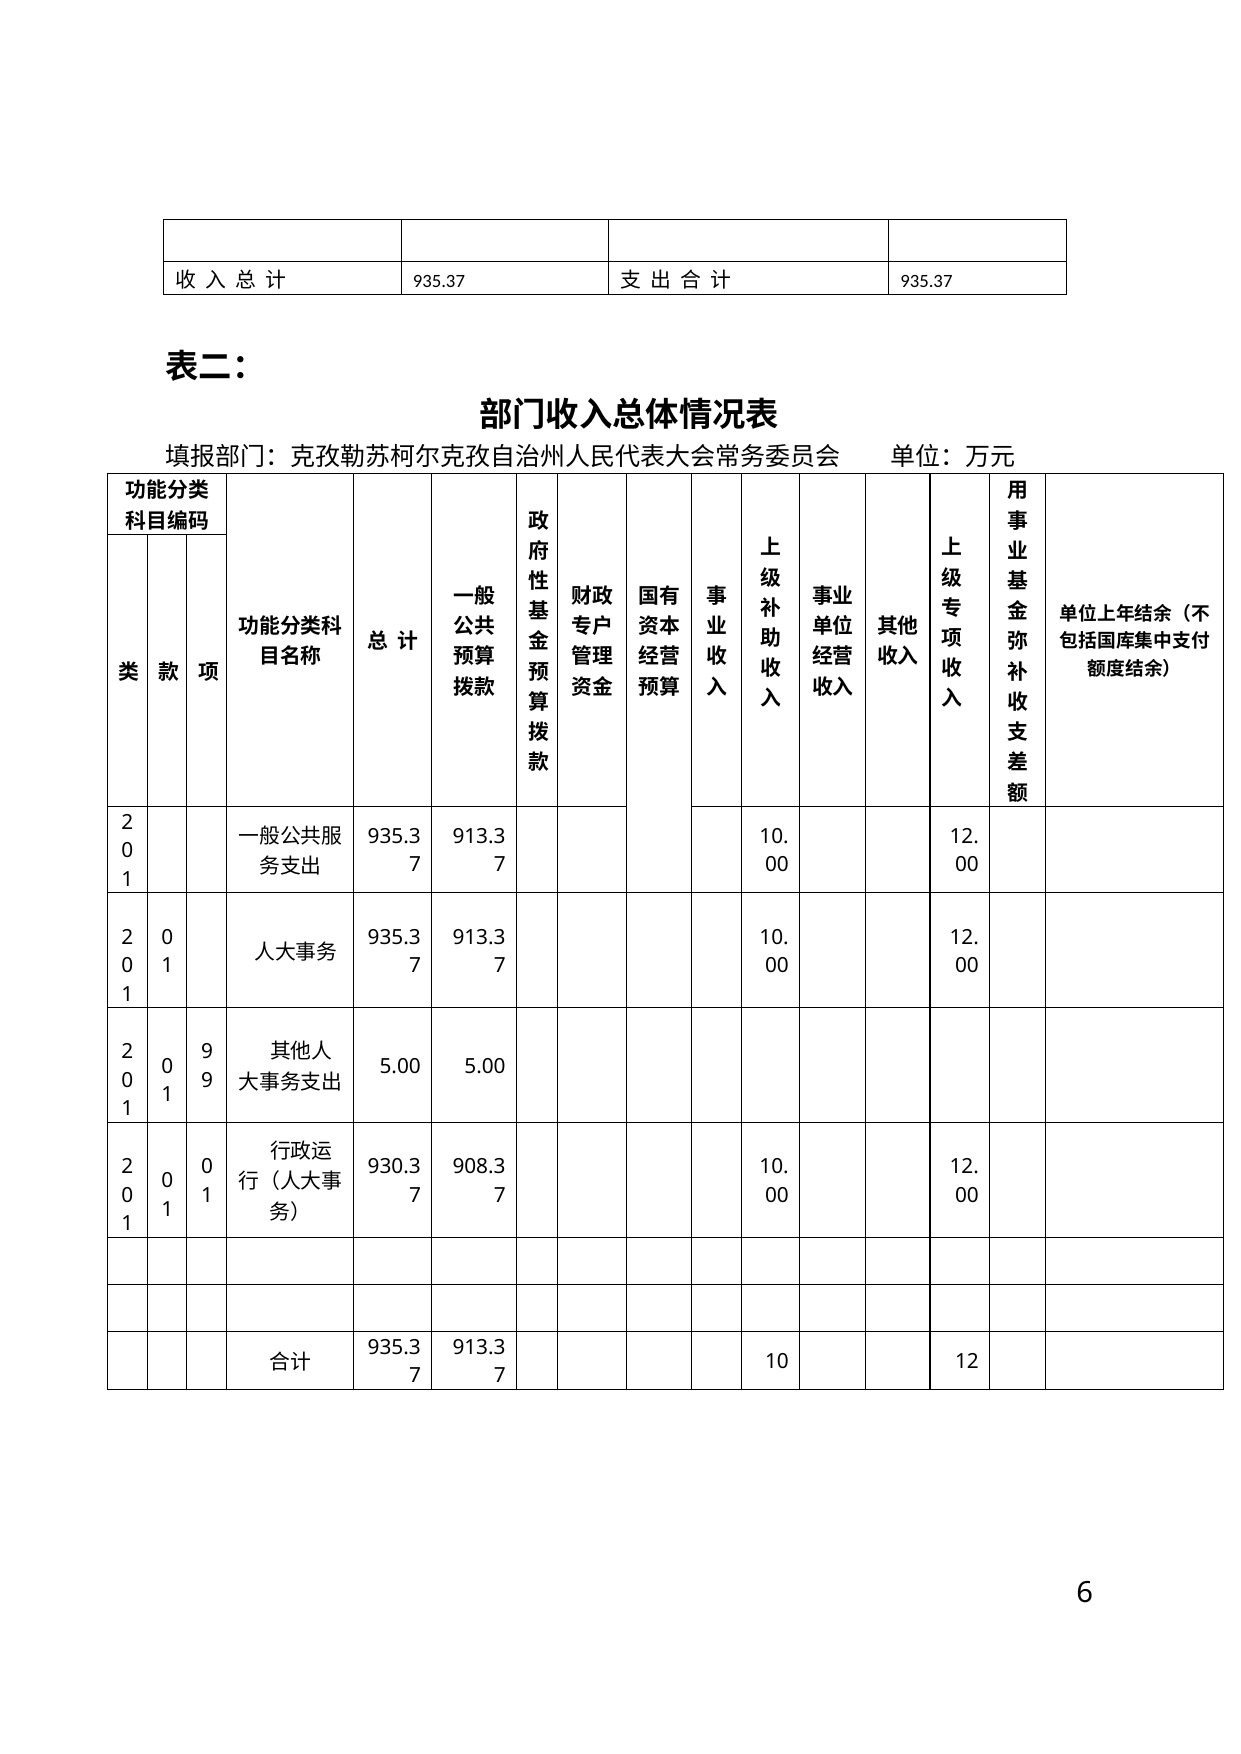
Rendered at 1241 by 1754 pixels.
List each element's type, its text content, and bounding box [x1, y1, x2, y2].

table_header 事业收入 [692, 474, 741, 806]
table_cell 935.37 [354, 1313, 431, 1369]
table_cell 12.00 [930, 1110, 989, 1217]
table_cell 10.00 [742, 807, 799, 892]
table_cell [990, 1110, 1045, 1217]
table_cell 201 [108, 893, 147, 1001]
table_cell [692, 807, 741, 892]
table_cell [990, 1002, 1045, 1109]
table_cell [866, 1002, 929, 1109]
table_cell [692, 1218, 741, 1264]
table_cell 201 [108, 1110, 147, 1217]
table_header 事业单位经营收入 [800, 474, 865, 806]
table_header 其他收入 [866, 474, 929, 806]
table_cell [990, 1218, 1045, 1264]
table_header 政府性基金预算拨款 [517, 474, 557, 806]
table_cell [164, 220, 401, 261]
table_cell [108, 1218, 147, 1264]
table_header 一般公共预算拨款 [432, 474, 516, 806]
table_cell [627, 1002, 691, 1109]
table_cell [558, 1313, 626, 1369]
table_cell 5.00 [354, 1002, 431, 1109]
table_cell [517, 1218, 557, 1264]
table_cell [866, 807, 929, 892]
table_header 财政专户管理资金 [558, 474, 626, 806]
table_cell 项 [187, 535, 226, 806]
table_cell [1046, 1002, 1223, 1109]
table_cell [692, 1265, 741, 1311]
table_cell [148, 1218, 186, 1264]
table_cell [354, 1218, 431, 1264]
table_cell [800, 1002, 865, 1109]
table_cell [1046, 1313, 1223, 1369]
table_cell [930, 1002, 989, 1109]
table_cell 10 [742, 1313, 799, 1369]
table_cell [800, 1110, 865, 1217]
table_cell [889, 220, 1066, 261]
table_cell [627, 1218, 691, 1264]
table_cell [692, 1002, 741, 1109]
table_header 功能分类科目名称 [227, 474, 353, 806]
table_cell 913.37 [432, 893, 516, 1001]
table_cell [866, 1313, 929, 1369]
table_cell 类 [108, 535, 147, 806]
table_cell 其他人大事务支出 [227, 1002, 353, 1109]
table_cell [108, 1265, 147, 1311]
table_cell [517, 1002, 557, 1109]
table_cell [517, 1110, 557, 1217]
table_cell [517, 1313, 557, 1369]
table_cell [800, 1218, 865, 1264]
table_header 用事业基金弥补收支差额 [990, 474, 1045, 806]
list 部门收入总体情况表 [165, 388, 1092, 436]
table_cell [627, 1110, 691, 1217]
table_cell [800, 893, 865, 1001]
table_cell [187, 1313, 226, 1369]
table_cell 01 [187, 1110, 226, 1217]
table_cell [1046, 893, 1223, 1001]
table_cell 12.00 [930, 807, 989, 892]
table_cell [930, 1218, 989, 1264]
table_cell [517, 1265, 557, 1311]
table_cell [742, 1218, 799, 1264]
table_cell 5.00 [432, 1002, 516, 1109]
table_cell [187, 893, 226, 1001]
list 填报部门：克孜勒苏柯尔克孜自治州人民代表大会常务委员会 单位：万元 [165, 436, 1092, 473]
table_cell [627, 1265, 691, 1311]
table_header 单位上年结余（不包括国库集中支付额度结余） [1046, 474, 1223, 806]
table_cell 99 [187, 1002, 226, 1109]
table_cell [930, 1265, 989, 1311]
table_cell 935.37 [354, 807, 431, 892]
table_header 总 计 [354, 474, 431, 806]
table_cell [692, 893, 741, 1001]
table_cell [227, 1218, 353, 1264]
table_cell [742, 1265, 799, 1311]
table_cell [432, 1265, 516, 1311]
table_cell [627, 806, 691, 892]
table_cell [990, 1313, 1045, 1369]
table_cell [609, 220, 888, 261]
table_cell [187, 807, 226, 892]
table_cell [1046, 1110, 1223, 1217]
table_cell [1046, 1265, 1223, 1311]
table_cell [187, 1218, 226, 1264]
table_cell [866, 893, 929, 1001]
table_cell [402, 220, 608, 261]
table_cell [558, 1265, 626, 1311]
table_cell 913.37 [432, 1313, 516, 1369]
table_cell 935.37 [354, 893, 431, 1001]
table_cell [627, 893, 691, 1001]
table_cell [742, 1002, 799, 1109]
table_cell 930.37 [354, 1110, 431, 1217]
table_cell [187, 1265, 226, 1311]
list 表二： [165, 340, 1092, 388]
table_cell [692, 1110, 741, 1217]
table_header 功能分类科目编码 [108, 474, 226, 534]
table_cell [800, 1265, 865, 1311]
table_cell 908.37 [432, 1110, 516, 1217]
table_cell [517, 807, 557, 892]
table_cell [990, 807, 1045, 892]
table_cell [148, 1265, 186, 1311]
table_cell 01 [148, 893, 186, 1001]
table_cell [558, 807, 626, 892]
table_cell [432, 1218, 516, 1264]
table_cell 12.00 [930, 893, 989, 1001]
table_cell 合计 [227, 1313, 353, 1369]
table_cell [354, 1265, 431, 1311]
table_cell 01 [148, 1110, 186, 1217]
table_cell [558, 893, 626, 1001]
table_cell [800, 807, 865, 892]
table_header 上级专项收入 [930, 474, 989, 806]
table_cell [148, 1313, 186, 1369]
table_cell 201 [108, 1002, 147, 1109]
table_header 国有资本经营预算 [627, 474, 691, 806]
table_cell [866, 1265, 929, 1311]
table_header 上级补助收入 [742, 474, 799, 806]
table_cell 01 [148, 1002, 186, 1109]
table_cell 款 [148, 535, 186, 806]
table_cell [517, 893, 557, 1001]
table_cell [692, 1313, 741, 1369]
table_cell 913.37 [432, 807, 516, 892]
table_cell 12 [930, 1313, 989, 1369]
table_cell [148, 807, 186, 892]
table_cell 收 入 总 计 [164, 262, 401, 293]
table_cell 支 出 合 计 [609, 262, 888, 293]
table_cell [1046, 807, 1223, 892]
table_cell 201 [108, 807, 147, 892]
table_cell [558, 1110, 626, 1217]
table_cell 10.00 [742, 893, 799, 1001]
table_cell [227, 1265, 353, 1311]
table_cell [866, 1110, 929, 1217]
table_cell [558, 1002, 626, 1109]
table_cell [990, 1265, 1045, 1311]
table_cell 人大事务 [227, 893, 353, 1001]
table_cell 一般公共服务支出 [227, 807, 353, 892]
table_cell [990, 893, 1045, 1001]
table_cell 935.37 [402, 262, 608, 293]
table_cell [866, 1218, 929, 1264]
table_cell [558, 1218, 626, 1264]
table_cell [627, 1313, 691, 1369]
table_cell [1046, 1218, 1223, 1264]
table_cell 行政运行（人大事务） [227, 1110, 353, 1217]
table_cell [108, 1313, 147, 1369]
table_cell 10.00 [742, 1110, 799, 1217]
table_cell [800, 1313, 865, 1369]
table_cell 935.37 [889, 262, 1066, 293]
